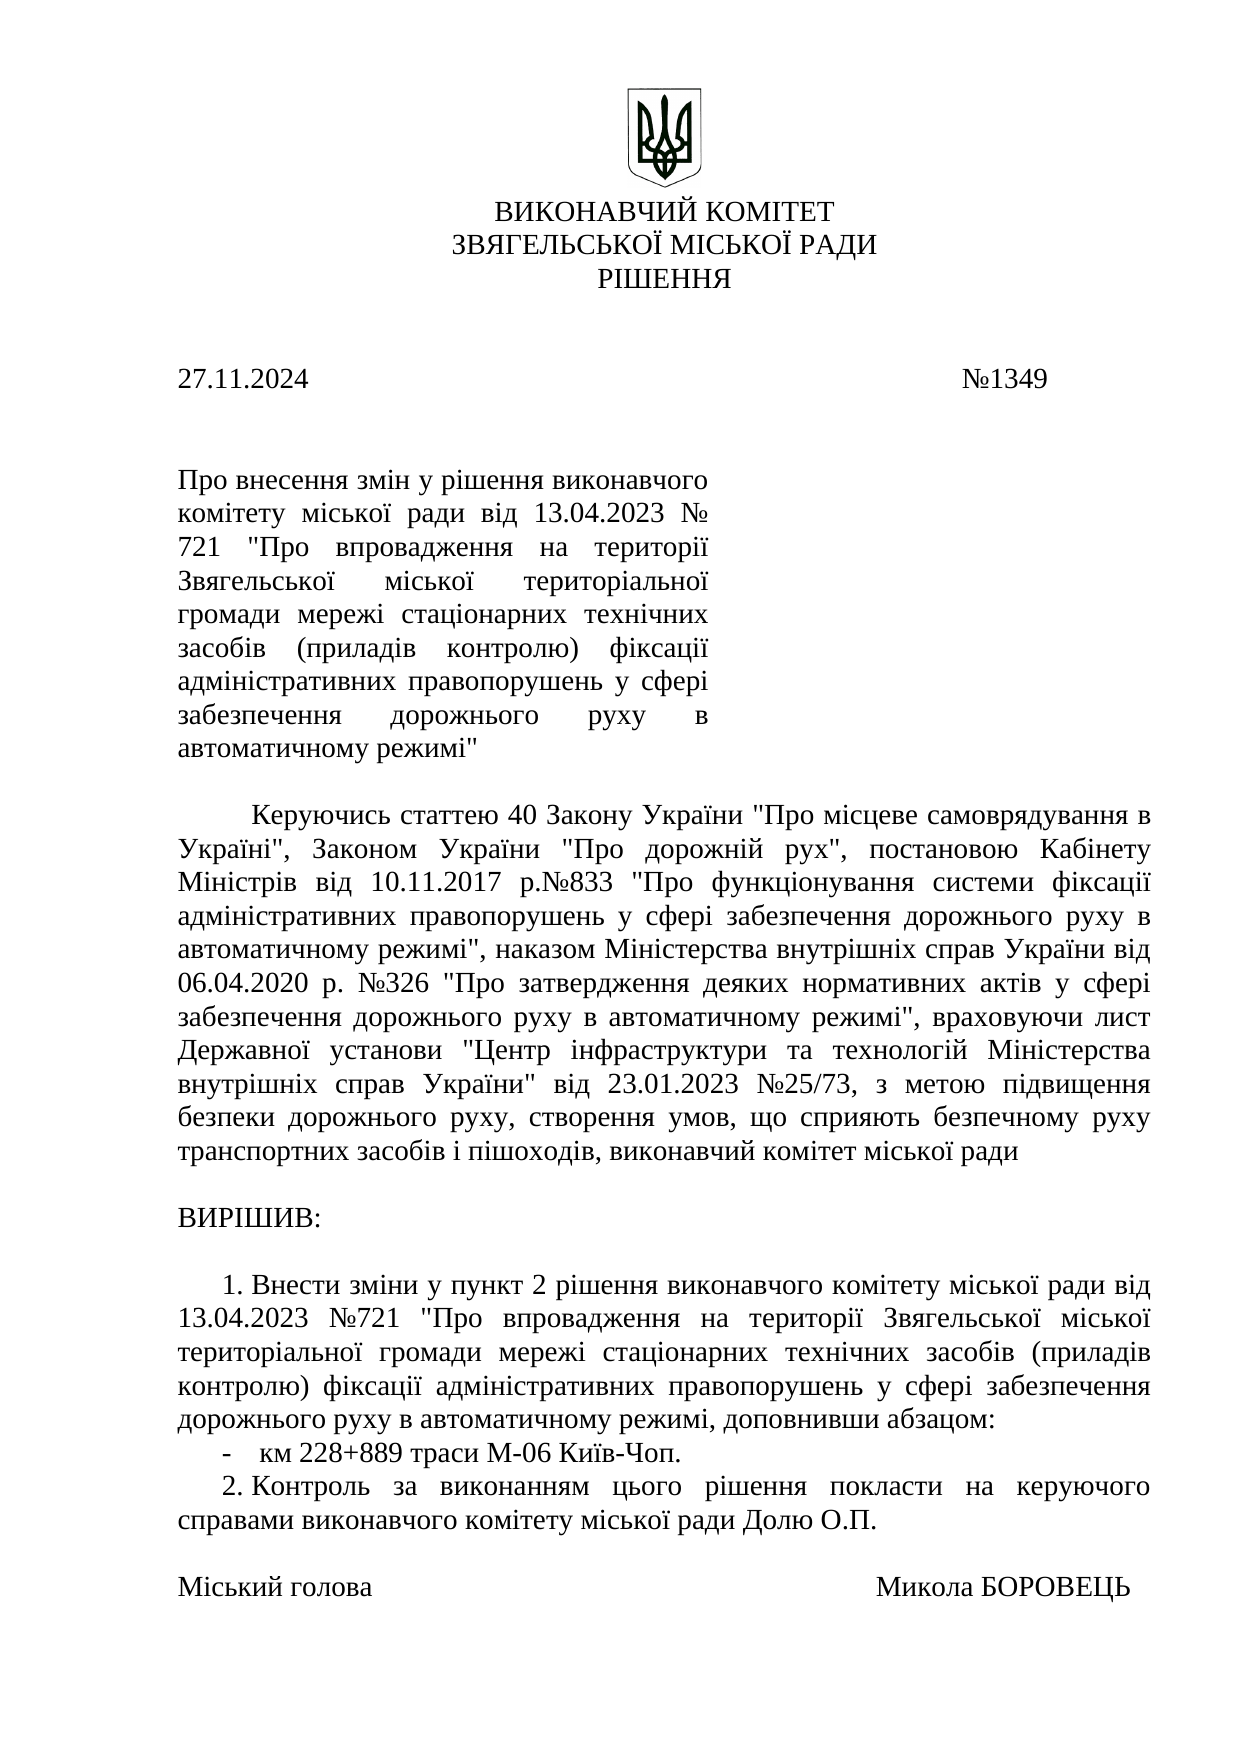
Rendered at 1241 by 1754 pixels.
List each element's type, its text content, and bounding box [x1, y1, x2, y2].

picture [627, 88, 702, 188]
list км 228+889 траси М-06 Київ-Чоп. [222, 1435, 1152, 1468]
text 27.11.2024 №1349 [177, 361, 1152, 395]
list Контроль за виконанням цього рішення покласти на керуючого справами виконавчого комітету міської ради Долю О.П. [177, 1468, 1152, 1535]
text ЗВЯГЕЛЬСЬКОЇ МІСЬКОЇ РАДИ [177, 227, 1152, 261]
text ВИКОНАВЧИЙ КОМІТЕТ [177, 194, 1152, 227]
text ВИРІШИВ: [177, 1200, 1152, 1233]
list Внести зміни у пункт 2 рішення виконавчого комітету міської ради від 13.04.2023 №721 "Про впровадження на території Звягельської міської територіальної громади мережі стаціонарних технічних засобів (приладів контролю) фіксації адміністративних правопорушень у сфері забезпечення дорожнього руху в автоматичному режимі, доповнивши абзацом: [177, 1267, 1152, 1435]
text РІШЕННЯ [177, 261, 1152, 294]
text Про внесення змін у рішення виконавчого комітету міської ради від 13.04.2023 № 721 "Про впровадження на території Звягельської міської територіальної громади мережі стаціонарних технічних засобів (приладів контролю) фіксації адміністративних правопорушень у сфері забезпечення дорожнього руху в автоматичному режимі" [177, 462, 709, 764]
text Керуючись статтею 40 Закону України "Про місцеве самоврядування в Україні", Законом України "Про дорожній рух", постановою Кабінету Міністрів від 10.11.2017 р.№833 "Про функціонування системи фіксації адміністративних правопорушень у сфері забезпечення дорожнього руху в автоматичному режимі", наказом Міністерства внутрішніх справ України від 06.04.2020 р. №326 "Про затвердження деяких нормативних актів у сфері забезпечення дорожнього руху в автоматичному режимі", враховуючи лист Державної установи "Центр інфраструктури та технологій Міністерства внутрішніх справ України" від 23.01.2023 №25/73, з метою підвищення безпеки дорожнього руху, створення умов, що сприяють безпечному руху транспортних засобів і пішоходів, виконавчий комітет міської ради [177, 797, 1152, 1166]
text Міський голова Микола БОРОВЕЦЬ [177, 1569, 1152, 1602]
